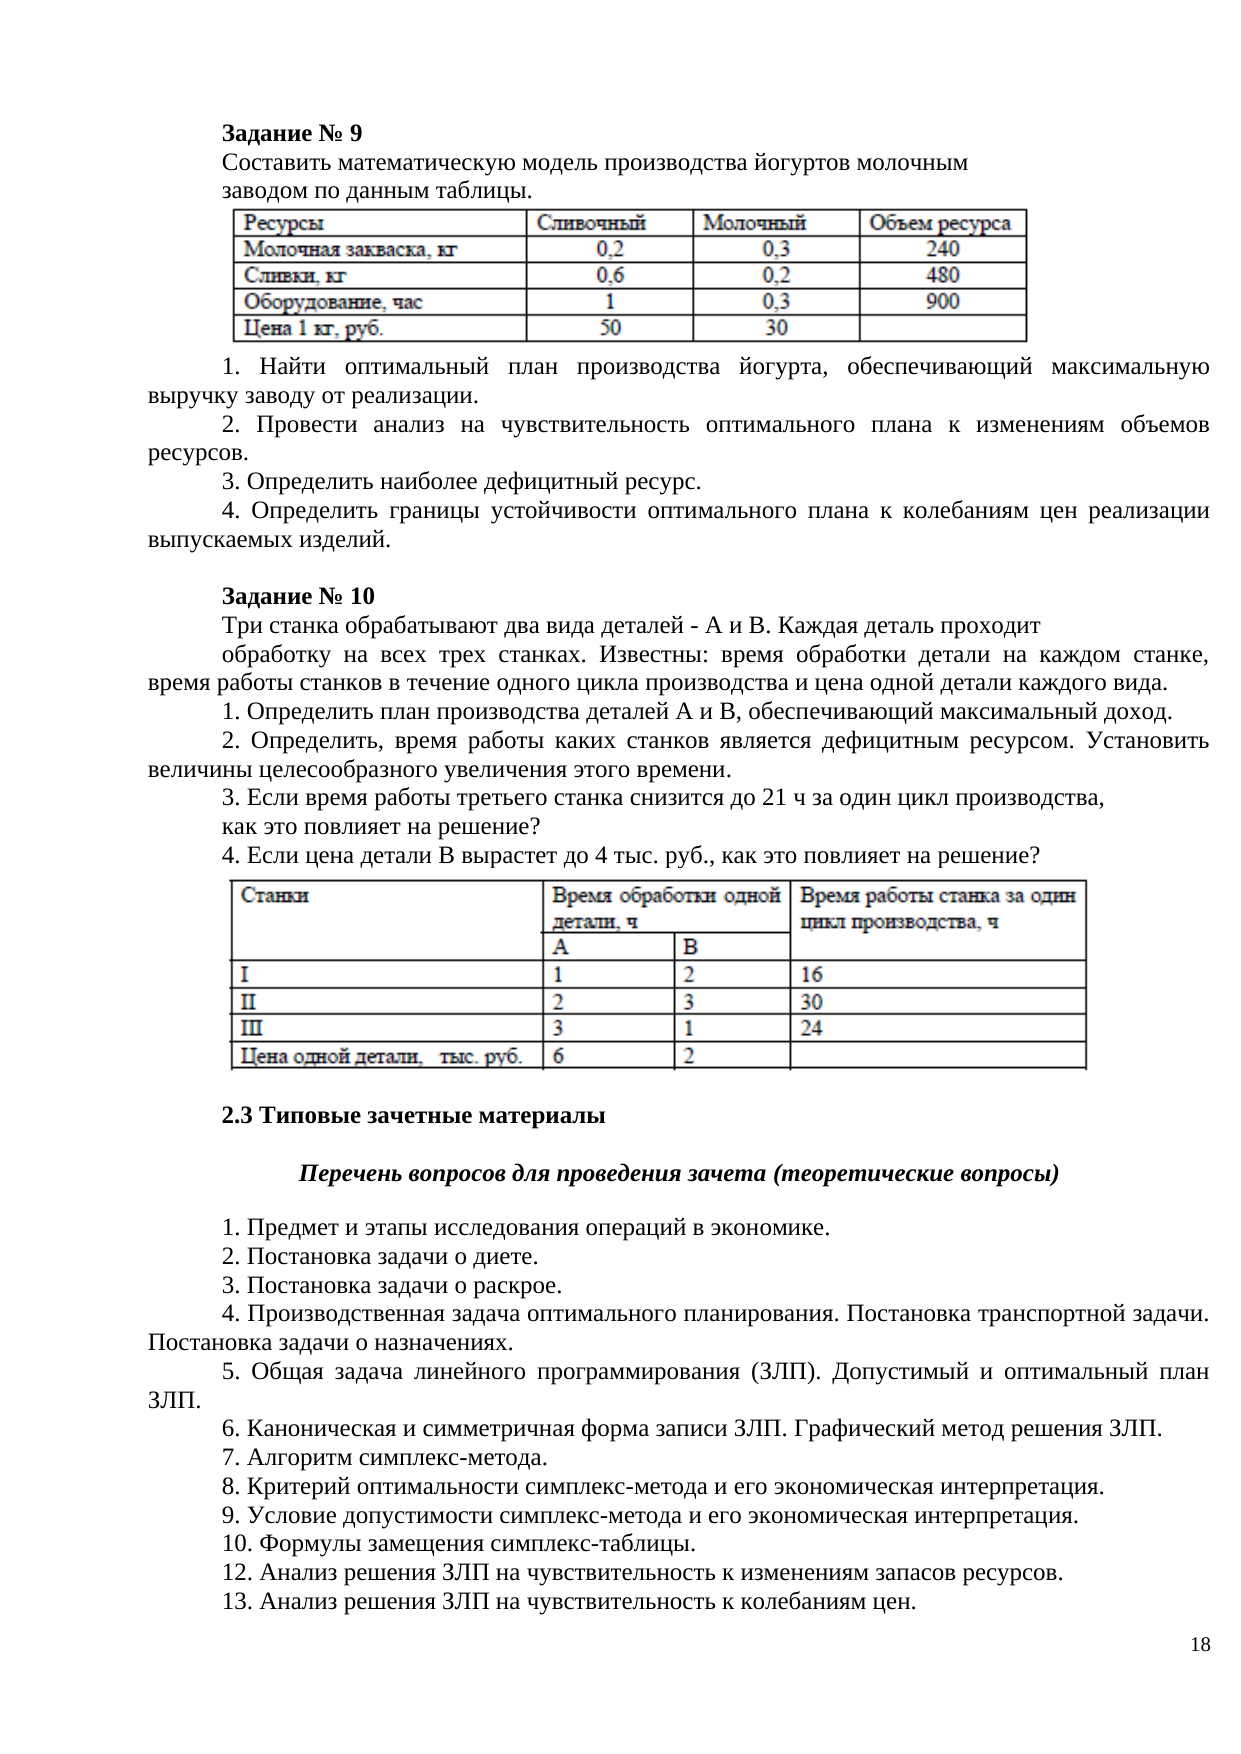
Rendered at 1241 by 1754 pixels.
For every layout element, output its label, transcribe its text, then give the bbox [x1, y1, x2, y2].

text 13. Анализ решения ЗЛП на чувствительность к колебаниям цен. [148, 1586, 1211, 1615]
text 4. Если цена детали В вырастет до 4 тыс. руб., как это повлияет на решение? [148, 840, 1211, 869]
text обработку на всех трех станках. Известны: время обработки детали на каждом станке, время работы станков в течение одного цикла производства и цена одной детали каждого вида. [148, 639, 1211, 696]
text 3. Постановка задачи о раскрое. [148, 1270, 1211, 1298]
text 8. Критерий оптимальности симплекс-метода и его экономическая интерпретация. [148, 1471, 1211, 1500]
text 6. Каноническая и симметричная форма записи ЗЛП. Графический метод решения ЗЛП. [148, 1413, 1211, 1442]
text 9. Условие допустимости симплекс-метода и его экономическая интерпретация. [148, 1500, 1211, 1528]
text 2. Определить, время работы каких станков является дефицитным ресурсом. Установить величины целесообразного увеличения этого времени. [148, 725, 1211, 782]
text Задание № 10 [148, 581, 1211, 610]
text 2.3 Типовые зачетные материалы [148, 1100, 1211, 1129]
text 1. Найти оптимальный план производства йогурта, обеспечивающий максимальную выручку заводу от реализации. [148, 351, 1211, 409]
text 5. Общая задача линейного программирования (ЗЛП). Допустимый и оптимальный план ЗЛП. [148, 1356, 1211, 1413]
text как это повлияет на решение? [148, 811, 1211, 840]
text 2. Постановка задачи о диете. [148, 1241, 1211, 1270]
text 2. Провести анализ на чувствительность оптимального плана к изменениям объемов ресурсов. [148, 409, 1211, 466]
text Задание № 9 [148, 118, 1211, 147]
text 4. Производственная задача оптимального планирования. Постановка транспортной задачи. Постановка задачи о назначениях. [148, 1298, 1211, 1356]
text 1. Определить план производства деталей А и В, обеспечивающий максимальный доход. [148, 696, 1211, 725]
text 7. Алгоритм симплекс-метода. [148, 1442, 1211, 1471]
text Составить математическую модель производства йогуртов молочным [148, 147, 1211, 176]
text 4. Определить границы устойчивости оптимального плана к колебаниям цен реализации выпускаемых изделий. [148, 495, 1211, 552]
text заводом по данным таблицы. [148, 176, 1211, 204]
text 10. Формулы замещения симплекс-таблицы. [148, 1528, 1211, 1557]
text 3. Определить наиболее дефицитный ресурс. [148, 466, 1211, 495]
text Три станка обрабатывают два вида деталей - А и В. Каждая деталь проходит [148, 610, 1211, 639]
text 12. Анализ решения ЗЛП на чувствительность к изменениям запасов ресурсов. [148, 1557, 1211, 1586]
text 3. Если время работы третьего станка снизится до 21 ч за один цикл производства, [148, 782, 1211, 811]
text 1. Предмет и этапы исследования операций в экономике. [148, 1212, 1211, 1241]
text Перечень вопросов для проведения зачета (теоретические вопросы) [148, 1158, 1211, 1187]
